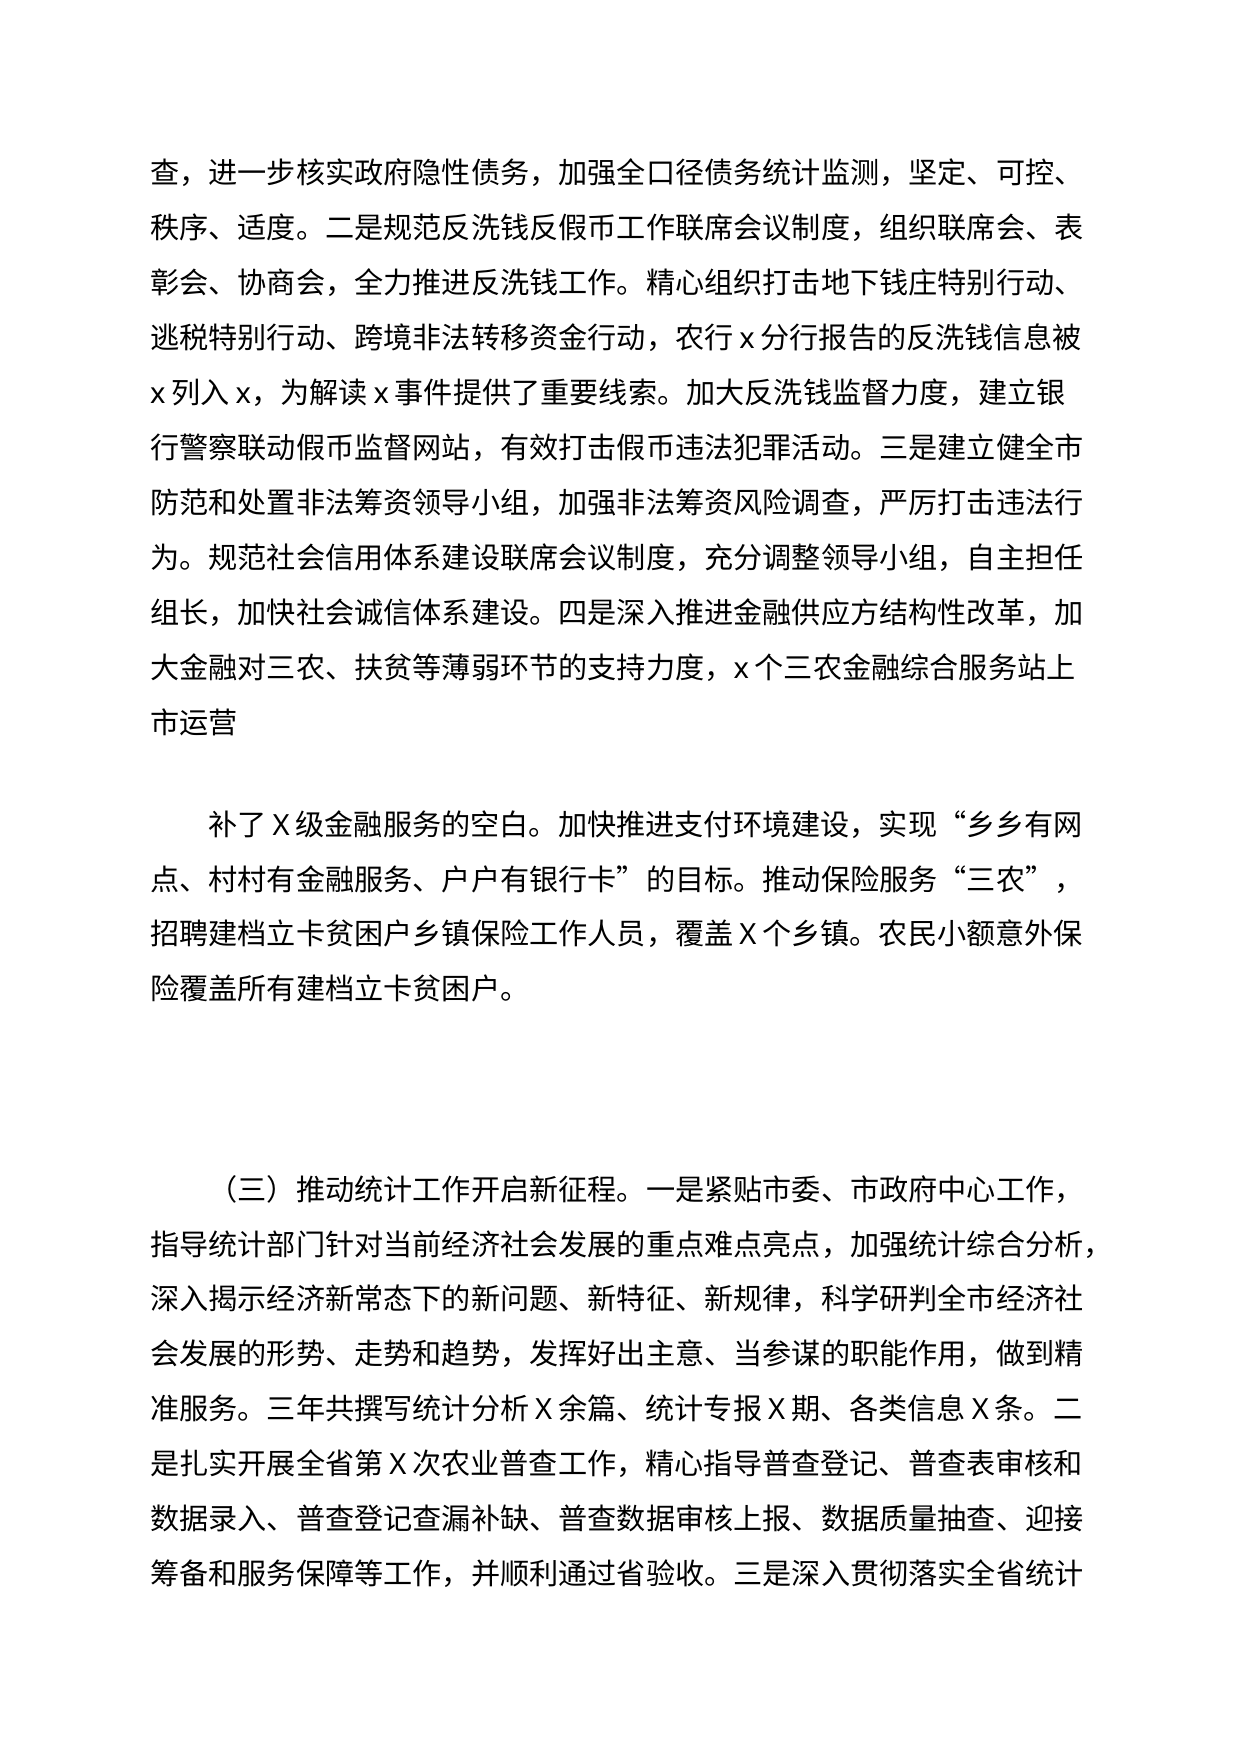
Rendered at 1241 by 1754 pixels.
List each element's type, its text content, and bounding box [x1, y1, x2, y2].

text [150, 150, 1090, 742]
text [150, 1166, 1090, 1593]
text 补了X级金融服务的空白。加快推进支付环境建设，实现“乡乡有网点、村村有金融服务、户户有银行卡”的目标。推动保险服务“三农”，招聘建档立卡贫困户乡镇保险工作人员，覆盖X个乡镇。农民小额意外保险覆盖所有建档立卡贫困户。 [150, 801, 1090, 1008]
